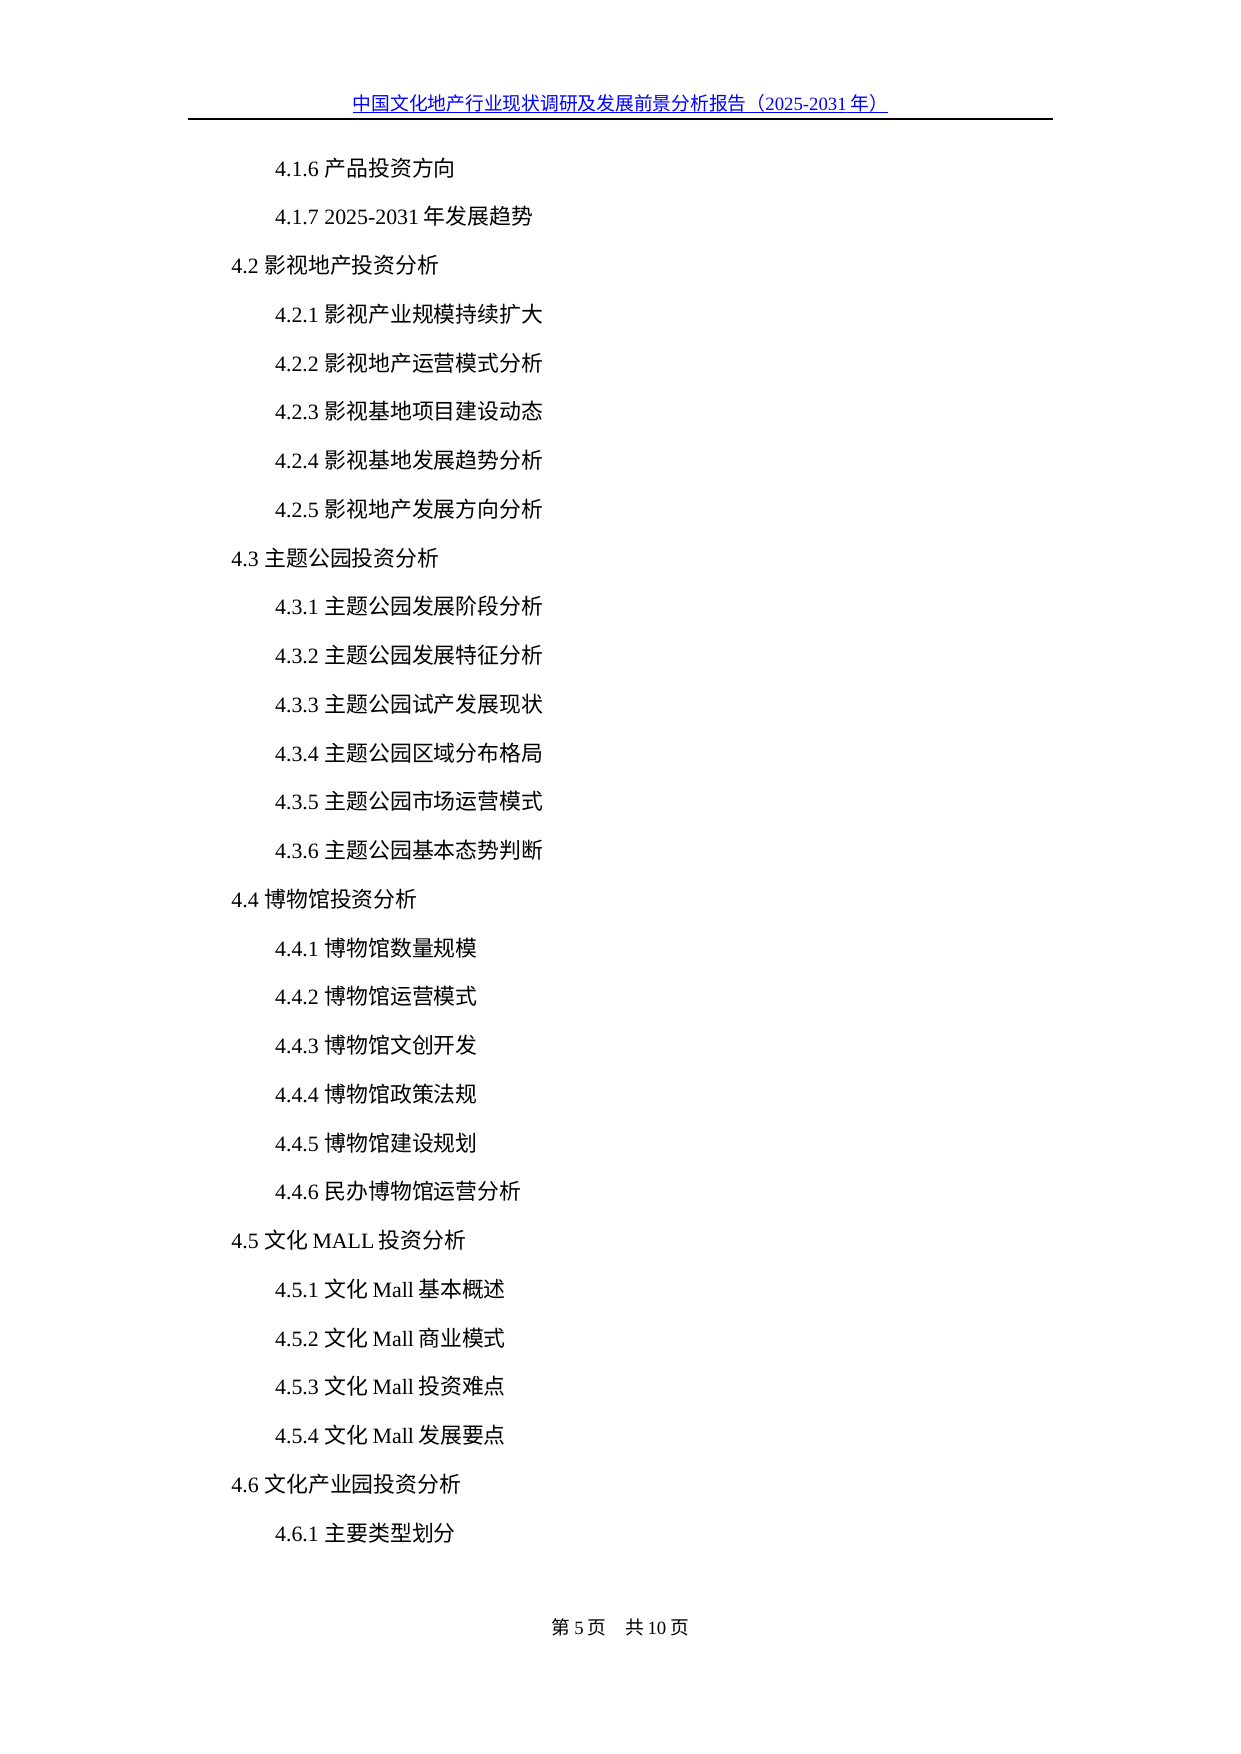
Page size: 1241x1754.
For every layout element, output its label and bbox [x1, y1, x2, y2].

text [187, 150, 1053, 1548]
